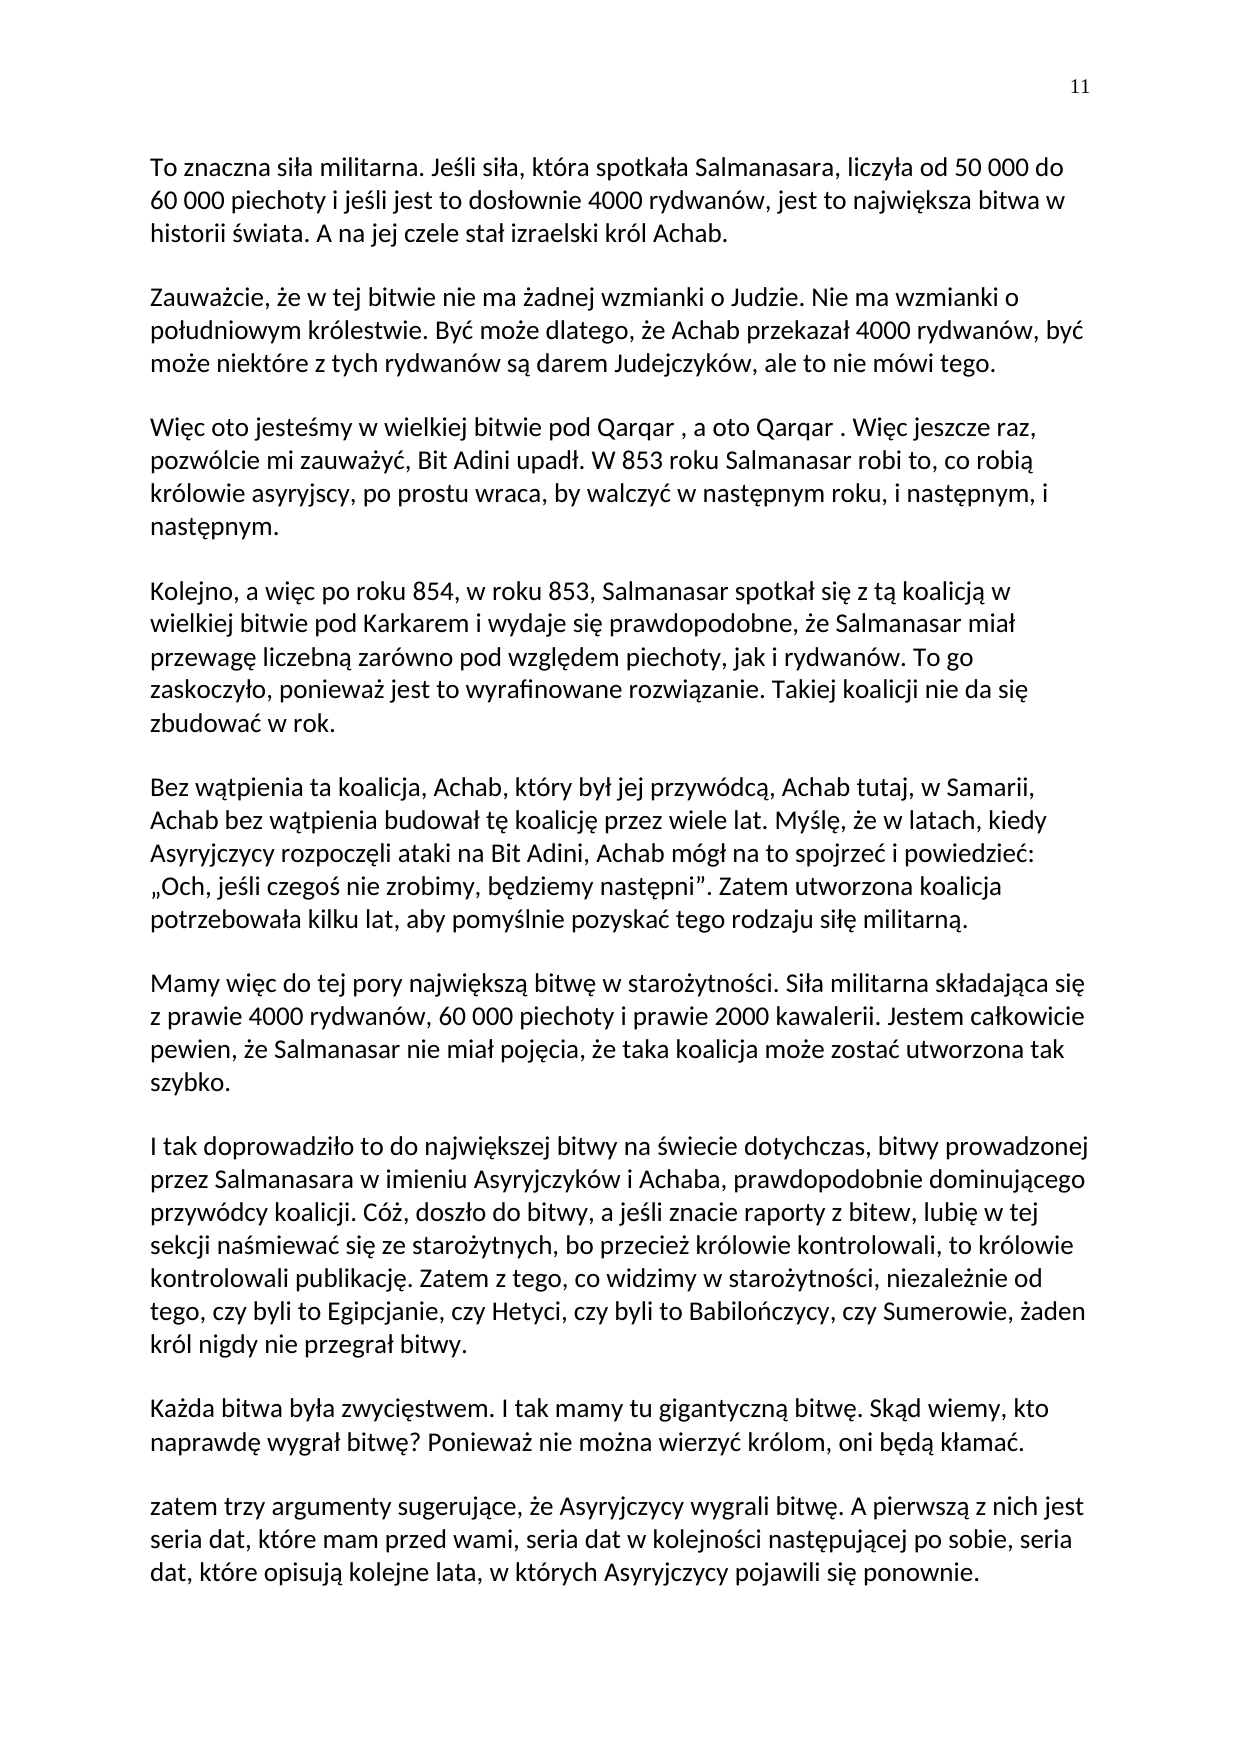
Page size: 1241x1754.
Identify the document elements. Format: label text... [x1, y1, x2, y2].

text Mamy więc do tej pory największą bitwę w starożytności. Siła militarna składająca się z prawie 4000 rydwanów, 60 000 piechoty i prawie 2000 kawalerii. Jestem całkowicie pewien, że Salmanasar nie miał pojęcia, że taka koalicja może zostać utworzona tak szybko. [150, 966, 1090, 1098]
text To znaczna siła militarna. Jeśli siła, która spotkała Salmanasara, liczyła od 50 000 do 60 000 piechoty i jeśli jest to dosłownie 4000 rydwanów, jest to największa bitwa w historii świata. A na jej czele stał izraelski król Achab. [150, 150, 1090, 249]
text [150, 1489, 1090, 1588]
text Więc oto jesteśmy w wielkiej bitwie pod Qarqar , a oto Qarqar . Więc jeszcze raz, pozwólcie mi zauważyć, Bit Adini upadł. W 853 roku Salmanasar robi to, co robią królowie asyryjscy, po prostu wraca, by walczyć w następnym roku, i następnym, i następnym. [150, 410, 1090, 542]
text Każda bitwa była zwycięstwem. I tak mamy tu gigantyczną bitwę. Skąd wiemy, kto naprawdę wygrał bitwę? Ponieważ nie można wierzyć królom, oni będą kłamać. [150, 1392, 1090, 1458]
text Zauważcie, że w tej bitwie nie ma żadnej wzmianki o Judzie. Nie ma wzmianki o południowym królestwie. Być może dlatego, że Achab przekazał 4000 rydwanów, być może niektóre z tych rydwanów są darem Judejczyków, ale to nie mówi tego. [150, 280, 1090, 379]
text Bez wątpienia ta koalicja, Achab, który był jej przywódcą, Achab tutaj, w Samarii, Achab bez wątpienia budował tę koalicję przez wiele lat. Myślę, że w latach, kiedy Asyryjczycy rozpoczęli ataki na Bit Adini, Achab mógł na to spojrzeć i powiedzieć: „Och, jeśli czegoś nie zrobimy, będziemy następni”. Zatem utworzona koalicja potrzebowała kilku lat, aby pomyślnie pozyskać tego rodzaju siłę militarną. [150, 770, 1090, 935]
text I tak doprowadziło to do największej bitwy na świecie dotychczas, bitwy prowadzonej przez Salmanasara w imieniu Asyryjczyków i Achaba, prawdopodobnie dominującego przywódcy koalicji. Cóż, doszło do bitwy, a jeśli znacie raporty z bitew, lubię w tej sekcji naśmiewać się ze starożytnych, bo przecież królowie kontrolowali, to królowie kontrolowali publikację. Zatem z tego, co widzimy w starożytności, niezależnie od tego, czy byli to Egipcjanie, czy Hetyci, czy byli to Babilończycy, czy Sumerowie, żaden król nigdy nie przegrał bitwy. [150, 1129, 1090, 1361]
text Kolejno, a więc po roku 854, w roku 853, Salmanasar spotkał się z tą koalicją w wielkiej bitwie pod Karkarem i wydaje się prawdopodobne, że Salmanasar miał przewagę liczebną zarówno pod względem piechoty, jak i rydwanów. To go zaskoczyło, ponieważ jest to wyrafinowane rozwiązanie. Takiej koalicji nie da się zbudować w rok. [150, 574, 1090, 739]
